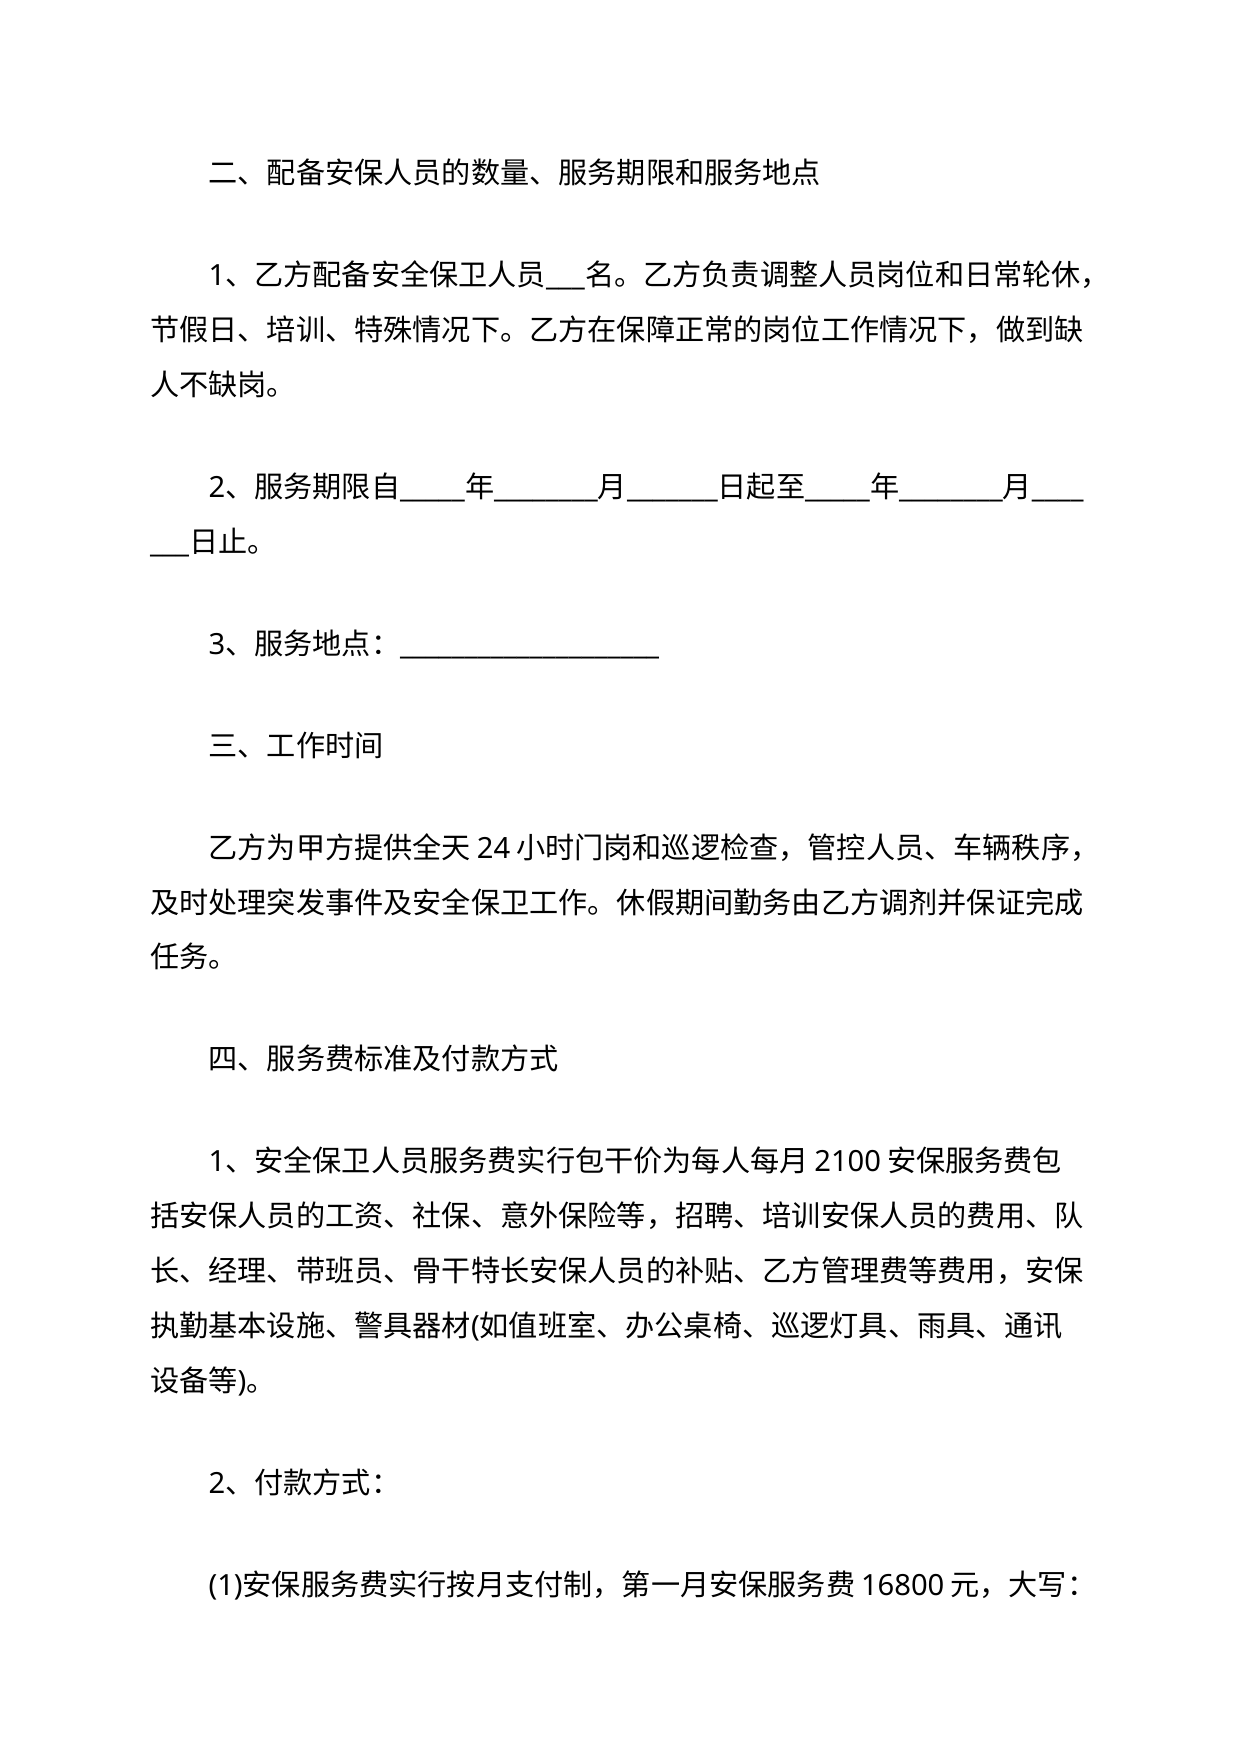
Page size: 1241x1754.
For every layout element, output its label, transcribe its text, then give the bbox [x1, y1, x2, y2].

text 3、服务地点：____________________ [150, 620, 1090, 663]
text 1、安全保卫人员服务费实行包干价为每人每月2100安保服务费包括安保人员的工资、社保、意外保险等，招聘、培训安保人员的费用、队长、经理、带班员、骨干特长安保人员的补贴、乙方管理费等费用，安保执勤基本设施、警具器材(如值班室、办公桌椅、巡逻灯具、雨具、通讯设备等)。 [150, 1138, 1090, 1400]
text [150, 1561, 1090, 1604]
text 三、工作时间 [150, 722, 1090, 765]
text 2、付款方式： [150, 1459, 1090, 1502]
text 2、服务期限自_____年________月_______日起至_____年________月_______日止。 [150, 463, 1090, 561]
text 二、配备安保人员的数量、服务期限和服务地点 [150, 150, 1090, 192]
text 乙方为甲方提供全天24小时门岗和巡逻检查，管控人员、车辆秩序，及时处理突发事件及安全保卫工作。休假期间勤务由乙方调剂并保证完成任务。 [150, 824, 1090, 976]
text 四、服务费标准及付款方式 [150, 1036, 1090, 1078]
text 1、乙方配备安全保卫人员___名。乙方负责调整人员岗位和日常轮休，节假日、培训、特殊情况下。乙方在保障正常的岗位工作情况下，做到缺人不缺岗。 [150, 252, 1090, 404]
